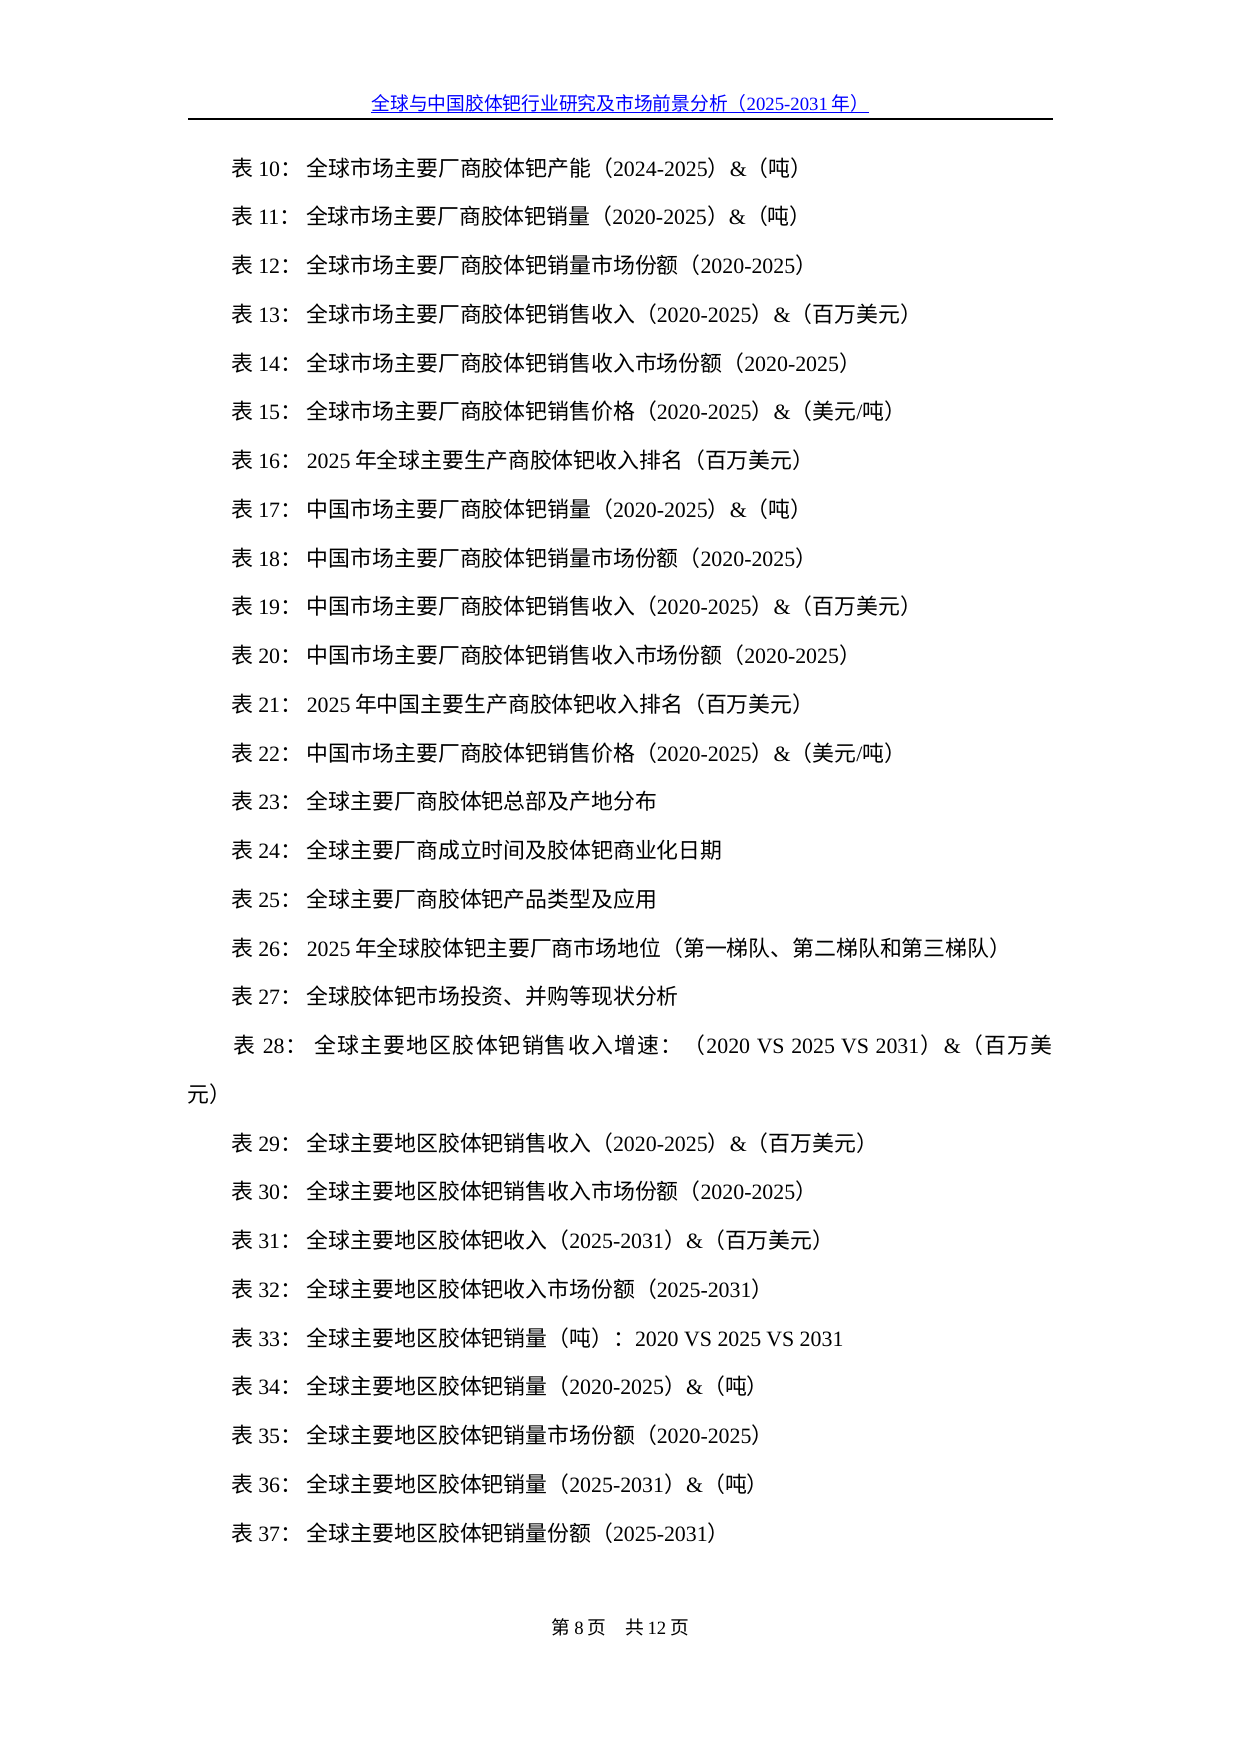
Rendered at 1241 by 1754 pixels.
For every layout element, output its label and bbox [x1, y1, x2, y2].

text [187, 150, 1053, 1548]
